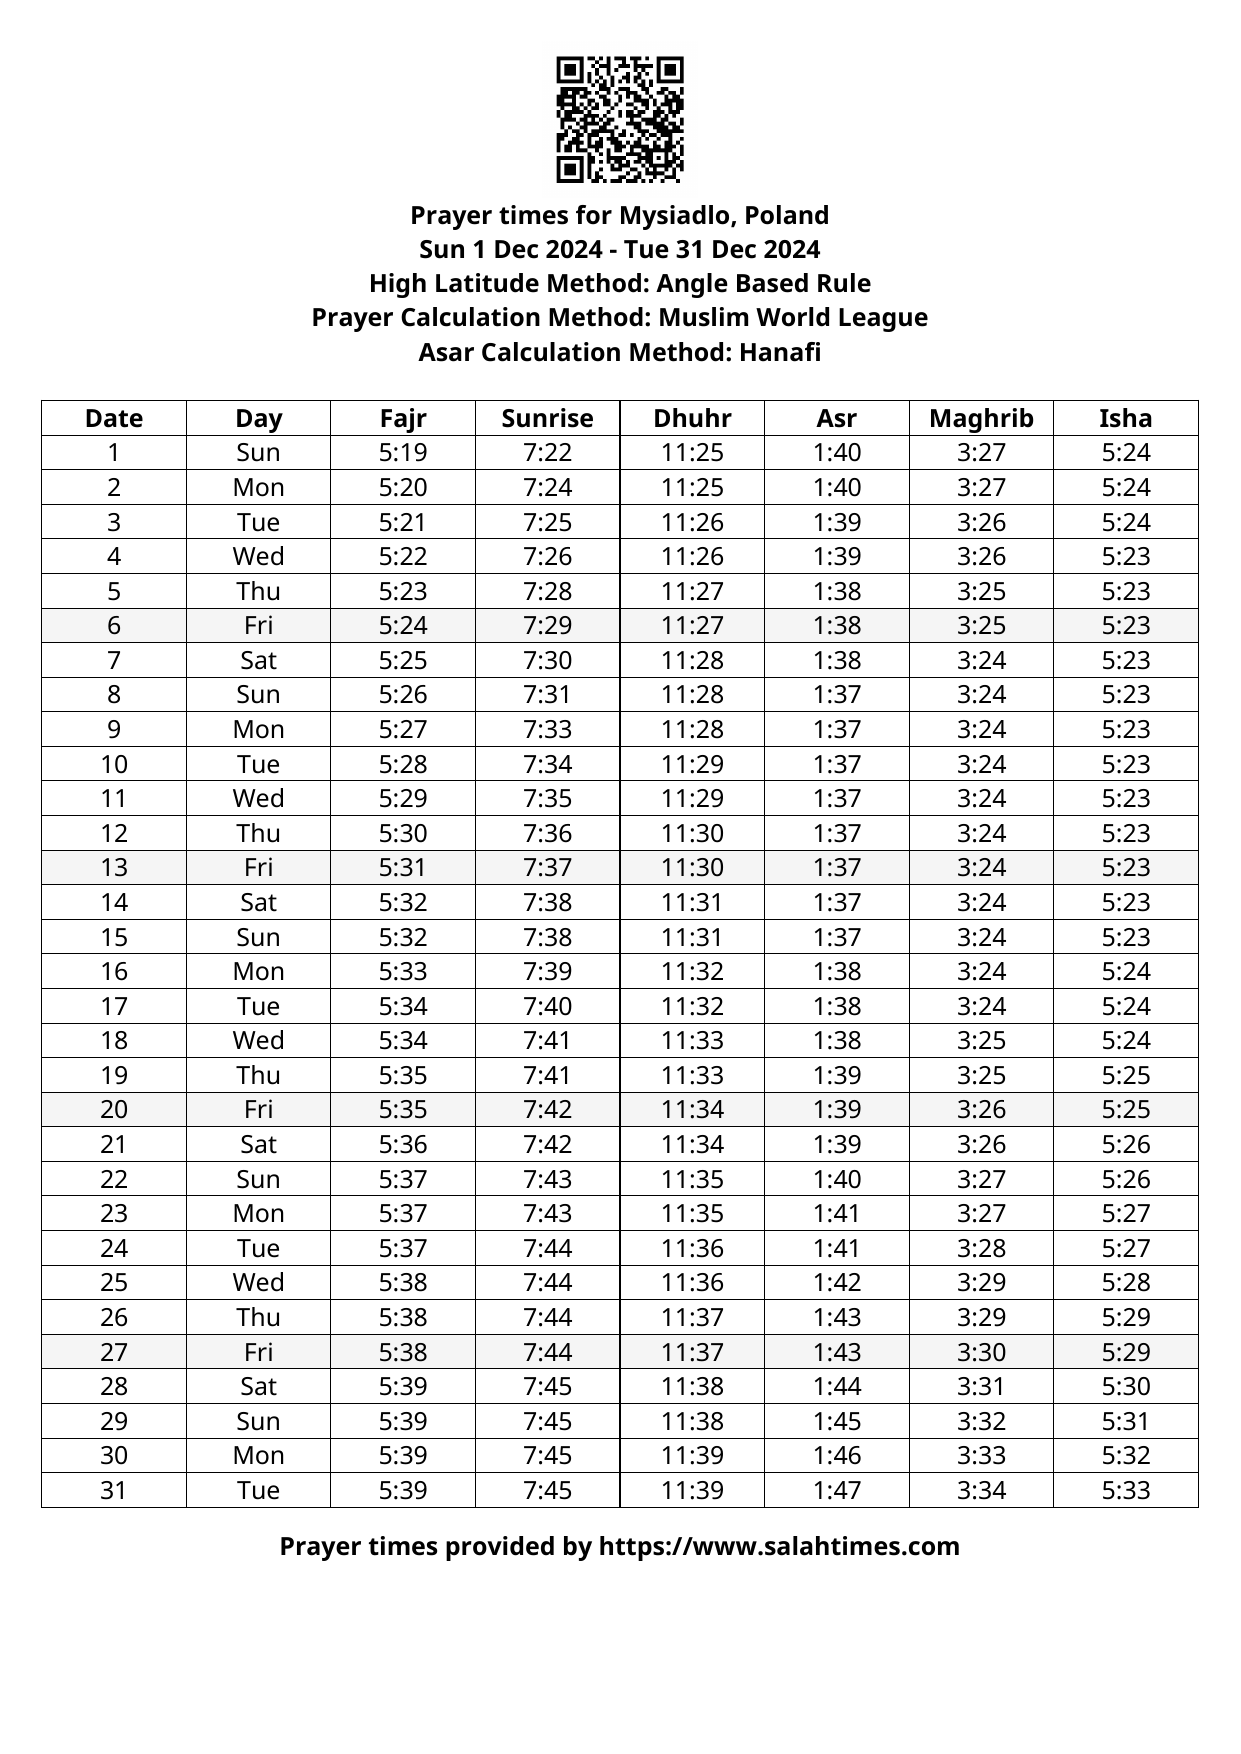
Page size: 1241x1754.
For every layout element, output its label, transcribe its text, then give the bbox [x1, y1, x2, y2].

table_cell 7:28 [476, 574, 619, 607]
table_cell 25 [42, 1266, 186, 1299]
table_cell 3:28 [910, 1231, 1053, 1264]
table_cell 11:37 [621, 1335, 764, 1368]
table_cell 5:23 [1054, 712, 1198, 746]
table_cell 11:36 [621, 1231, 764, 1264]
table_cell Sun [187, 678, 330, 711]
table_cell 1:37 [765, 678, 909, 711]
table_cell 11:27 [621, 609, 764, 642]
table_cell 5:36 [331, 1127, 475, 1161]
table_cell 7:45 [476, 1473, 619, 1507]
table_cell 5:35 [331, 1058, 475, 1092]
table_cell 4 [42, 539, 186, 573]
table_cell 5:29 [1054, 1300, 1198, 1334]
table_cell 3:27 [910, 436, 1053, 469]
table_cell Sat [187, 643, 330, 677]
table_cell 11:34 [621, 1127, 764, 1161]
table_cell 3:26 [910, 1093, 1053, 1126]
table_cell 3:30 [910, 1335, 1053, 1368]
table_cell 5:23 [1054, 747, 1198, 780]
table_cell 7:34 [476, 747, 619, 780]
table_cell 3:24 [910, 781, 1053, 815]
table_cell 11:35 [621, 1162, 764, 1195]
table_cell 7:36 [476, 816, 619, 849]
table_header Sunrise [476, 401, 619, 434]
table_cell Sun [187, 436, 330, 469]
table_cell 1:46 [765, 1439, 909, 1472]
table_cell 11:39 [621, 1473, 764, 1507]
table_cell 5:24 [1054, 954, 1198, 988]
table_cell 5:23 [1054, 643, 1198, 677]
table_cell 5:23 [1054, 539, 1198, 573]
table_cell 5:32 [331, 920, 475, 953]
table_cell 7:44 [476, 1335, 619, 1368]
table_cell 5:39 [331, 1369, 475, 1403]
table_cell 5:23 [1054, 678, 1198, 711]
table_cell 5:25 [1054, 1058, 1198, 1092]
table_cell 11:27 [621, 574, 764, 607]
table_cell 5:38 [331, 1300, 475, 1334]
table_cell 5:27 [1054, 1231, 1198, 1264]
text Prayer Calculation Method: Muslim World League [42, 300, 1198, 334]
table_header Isha [1054, 401, 1198, 434]
table_cell 7:40 [476, 989, 619, 1022]
table_cell Thu [187, 574, 330, 607]
table_cell Mon [187, 1439, 330, 1472]
table_cell Mon [187, 954, 330, 988]
table_cell 1:39 [765, 1093, 909, 1126]
table_cell 11:25 [621, 436, 764, 469]
table_cell 1:40 [765, 470, 909, 504]
table_cell 1:41 [765, 1196, 909, 1230]
table_cell 30 [42, 1439, 186, 1472]
table_cell 3:25 [910, 1058, 1053, 1092]
table_cell 11:33 [621, 1024, 764, 1057]
table_cell 7:43 [476, 1162, 619, 1195]
table_cell 11:28 [621, 678, 764, 711]
table_cell 5:28 [331, 747, 475, 780]
table_cell 3:25 [910, 574, 1053, 607]
table_cell 1:38 [765, 954, 909, 988]
table_cell 11:37 [621, 1300, 764, 1334]
table_cell Fri [187, 851, 330, 884]
table_cell Sat [187, 1369, 330, 1403]
table_cell 7:24 [476, 470, 619, 504]
table_cell 3:24 [910, 712, 1053, 746]
table_cell 11:34 [621, 1093, 764, 1126]
table_cell 5:27 [1054, 1196, 1198, 1230]
table_cell 5:24 [331, 609, 475, 642]
table_cell 3:27 [910, 1196, 1053, 1230]
table_cell 5:24 [1054, 505, 1198, 538]
table_cell 3:34 [910, 1473, 1053, 1507]
table_cell 3:24 [910, 920, 1053, 953]
table_cell 7:35 [476, 781, 619, 815]
table_cell 1:38 [765, 609, 909, 642]
table_cell 7:42 [476, 1127, 619, 1161]
table_cell 5:31 [331, 851, 475, 884]
table_cell 5:23 [331, 574, 475, 607]
table_cell 3:24 [910, 816, 1053, 849]
table_cell 5:24 [1054, 989, 1198, 1022]
table_cell 5:38 [331, 1266, 475, 1299]
table_cell Thu [187, 816, 330, 849]
table_cell 11:39 [621, 1439, 764, 1472]
table_cell 1:39 [765, 1127, 909, 1161]
table_cell 11:33 [621, 1058, 764, 1092]
table_cell 5:34 [331, 989, 475, 1022]
table_cell 1:40 [765, 1162, 909, 1195]
table_cell 5:23 [1054, 885, 1198, 919]
table_cell Mon [187, 712, 330, 746]
table_cell 5:21 [331, 505, 475, 538]
table_cell 7:38 [476, 885, 619, 919]
table_cell 5:30 [331, 816, 475, 849]
table_cell 7:38 [476, 920, 619, 953]
table_cell 20 [42, 1093, 186, 1126]
table_cell 5:29 [331, 781, 475, 815]
table_cell 7:25 [476, 505, 619, 538]
table_cell 7:22 [476, 436, 619, 469]
table_cell 3:32 [910, 1404, 1053, 1437]
table_cell 24 [42, 1231, 186, 1264]
table_cell 11:31 [621, 920, 764, 953]
table_header Asr [765, 401, 909, 434]
table_cell 16 [42, 954, 186, 988]
table_cell 7:44 [476, 1300, 619, 1334]
table_cell Sun [187, 1162, 330, 1195]
table_cell Fri [187, 1335, 330, 1368]
table_cell 2 [42, 470, 186, 504]
table_cell 23 [42, 1196, 186, 1230]
table_cell 3:26 [910, 1127, 1053, 1161]
table_cell 1:38 [765, 989, 909, 1022]
table_cell 5:35 [331, 1093, 475, 1126]
table_cell Tue [187, 1473, 330, 1507]
table_cell Sun [187, 920, 330, 953]
table_cell 5:38 [331, 1335, 475, 1368]
table_cell 5:24 [1054, 436, 1198, 469]
table_cell 5:39 [331, 1473, 475, 1507]
table_cell 3:24 [910, 989, 1053, 1022]
table_cell 3:24 [910, 954, 1053, 988]
table_cell 1:38 [765, 643, 909, 677]
table_cell Tue [187, 1231, 330, 1264]
table_cell 7:39 [476, 954, 619, 988]
table_cell 5:32 [331, 885, 475, 919]
table_cell 5:23 [1054, 574, 1198, 607]
table_header Date [42, 401, 186, 434]
table_cell 5 [42, 574, 186, 607]
table_cell Tue [187, 989, 330, 1022]
table_cell Wed [187, 781, 330, 815]
table_header Fajr [331, 401, 475, 434]
table_cell 3:25 [910, 609, 1053, 642]
table_cell 3:24 [910, 747, 1053, 780]
table_cell 1:47 [765, 1473, 909, 1507]
text High Latitude Method: Angle Based Rule [42, 266, 1198, 300]
table_cell 3:26 [910, 539, 1053, 573]
table_cell 5:24 [1054, 1024, 1198, 1057]
table_cell 5:37 [331, 1162, 475, 1195]
table_cell Wed [187, 1266, 330, 1299]
table_cell 7:45 [476, 1404, 619, 1437]
table_cell 7:44 [476, 1231, 619, 1264]
table_cell 12 [42, 816, 186, 849]
table_cell Thu [187, 1058, 330, 1092]
table_cell 5:27 [331, 712, 475, 746]
table_cell Mon [187, 470, 330, 504]
table_cell 9 [42, 712, 186, 746]
table_cell 7:44 [476, 1266, 619, 1299]
table_cell 3:24 [910, 678, 1053, 711]
table_cell 1:39 [765, 505, 909, 538]
table_cell 1:38 [765, 1024, 909, 1057]
table_cell 5:37 [331, 1196, 475, 1230]
table_cell Mon [187, 1196, 330, 1230]
table_cell 10 [42, 747, 186, 780]
table_cell 3:26 [910, 505, 1053, 538]
table_cell 7 [42, 643, 186, 677]
table_cell 7:41 [476, 1024, 619, 1057]
table_cell 1:37 [765, 885, 909, 919]
table_cell 3:24 [910, 885, 1053, 919]
table_cell 5:25 [1054, 1093, 1198, 1126]
table_cell 11:29 [621, 781, 764, 815]
table_cell 5:19 [331, 436, 475, 469]
table_cell 18 [42, 1024, 186, 1057]
table_cell 13 [42, 851, 186, 884]
table_cell 5:24 [1054, 470, 1198, 504]
table_header Dhuhr [621, 401, 764, 434]
table_cell 11:36 [621, 1266, 764, 1299]
table_cell 11:26 [621, 539, 764, 573]
table_cell 1:37 [765, 712, 909, 746]
table_cell 11:30 [621, 816, 764, 849]
table_cell 5:29 [1054, 1335, 1198, 1368]
table_cell 11:35 [621, 1196, 764, 1230]
table_cell 3:25 [910, 1024, 1053, 1057]
table_cell 5:33 [1054, 1473, 1198, 1507]
table_cell 5:23 [1054, 781, 1198, 815]
table_cell 1:37 [765, 920, 909, 953]
table_cell 5:31 [1054, 1404, 1198, 1437]
table_cell 11:32 [621, 954, 764, 988]
table_cell 5:23 [1054, 851, 1198, 884]
table_cell 5:20 [331, 470, 475, 504]
table_cell 5:26 [1054, 1162, 1198, 1195]
table_cell 11:32 [621, 989, 764, 1022]
table_cell 1:37 [765, 851, 909, 884]
table_cell 11:31 [621, 885, 764, 919]
table_cell 3:27 [910, 1162, 1053, 1195]
table_cell 5:22 [331, 539, 475, 573]
table_cell 7:42 [476, 1093, 619, 1126]
table_cell 7:41 [476, 1058, 619, 1092]
table_cell 5:25 [331, 643, 475, 677]
table_header Maghrib [910, 401, 1053, 434]
table_cell 1:42 [765, 1266, 909, 1299]
table_cell 11:30 [621, 851, 764, 884]
table_cell 3:31 [910, 1369, 1053, 1403]
table_cell 5:28 [1054, 1266, 1198, 1299]
table_cell 1:38 [765, 574, 909, 607]
table_header Day [187, 401, 330, 434]
table_cell 14 [42, 885, 186, 919]
table_cell 5:33 [331, 954, 475, 988]
table_cell Sun [187, 1404, 330, 1437]
table_cell 7:45 [476, 1369, 619, 1403]
table_cell 3 [42, 505, 186, 538]
table_cell 6 [42, 609, 186, 642]
table_cell 5:23 [1054, 609, 1198, 642]
table_cell 5:39 [331, 1439, 475, 1472]
table_cell 1:39 [765, 539, 909, 573]
table_cell 5:23 [1054, 816, 1198, 849]
table_cell 5:37 [331, 1231, 475, 1264]
table_cell 5:32 [1054, 1439, 1198, 1472]
table_cell 5:30 [1054, 1369, 1198, 1403]
table_cell 5:26 [331, 678, 475, 711]
table_cell 1:39 [765, 1058, 909, 1092]
table_cell 7:45 [476, 1439, 619, 1472]
table_cell 21 [42, 1127, 186, 1161]
table_cell 27 [42, 1335, 186, 1368]
table_cell 7:37 [476, 851, 619, 884]
table_cell 15 [42, 920, 186, 953]
table_cell 3:29 [910, 1300, 1053, 1334]
table_cell 11:28 [621, 643, 764, 677]
table_cell 8 [42, 678, 186, 711]
table_cell 7:33 [476, 712, 619, 746]
table_cell Wed [187, 1024, 330, 1057]
table_cell 3:24 [910, 851, 1053, 884]
table_cell 22 [42, 1162, 186, 1195]
text Prayer times for Mysiadlo, Poland [42, 198, 1198, 232]
table_cell 5:23 [1054, 920, 1198, 953]
table_cell 1:45 [765, 1404, 909, 1437]
table_cell 17 [42, 989, 186, 1022]
table_cell Fri [187, 1093, 330, 1126]
table_cell 1:41 [765, 1231, 909, 1264]
table_cell 1:40 [765, 436, 909, 469]
table_cell Sat [187, 1127, 330, 1161]
table_cell 28 [42, 1369, 186, 1403]
table_cell 11:26 [621, 505, 764, 538]
table_cell Tue [187, 505, 330, 538]
table_cell 11:38 [621, 1404, 764, 1437]
table_cell 1:37 [765, 781, 909, 815]
text Sun 1 Dec 2024 - Tue 31 Dec 2024 [42, 232, 1198, 266]
table_cell 11:29 [621, 747, 764, 780]
table_cell Wed [187, 539, 330, 573]
table_cell 7:29 [476, 609, 619, 642]
table_cell 29 [42, 1404, 186, 1437]
table_cell 3:24 [910, 643, 1053, 677]
table_cell 1 [42, 436, 186, 469]
table_cell 11:25 [621, 470, 764, 504]
table_cell 3:29 [910, 1266, 1053, 1299]
table_cell Fri [187, 609, 330, 642]
table_cell Tue [187, 747, 330, 780]
text Prayer times provided by https://www.salahtimes.com [42, 1528, 1198, 1563]
table_cell 5:34 [331, 1024, 475, 1057]
table_cell 3:27 [910, 470, 1053, 504]
table_cell 1:44 [765, 1369, 909, 1403]
table_cell 7:43 [476, 1196, 619, 1230]
table_cell 5:26 [1054, 1127, 1198, 1161]
table_cell 1:37 [765, 747, 909, 780]
table_cell 19 [42, 1058, 186, 1092]
table_cell 3:33 [910, 1439, 1053, 1472]
table_cell 7:30 [476, 643, 619, 677]
table_cell Thu [187, 1300, 330, 1334]
table_cell 11:28 [621, 712, 764, 746]
table_cell 1:37 [765, 816, 909, 849]
table_cell 7:31 [476, 678, 619, 711]
table_cell 31 [42, 1473, 186, 1507]
table_cell Sat [187, 885, 330, 919]
table_cell 11 [42, 781, 186, 815]
table_cell 26 [42, 1300, 186, 1334]
table_cell 7:26 [476, 539, 619, 573]
table_cell 5:39 [331, 1404, 475, 1437]
picture [542, 41, 699, 198]
table_cell 11:38 [621, 1369, 764, 1403]
table_cell 1:43 [765, 1335, 909, 1368]
table_cell 1:43 [765, 1300, 909, 1334]
text Asar Calculation Method: Hanafi [42, 334, 1198, 368]
